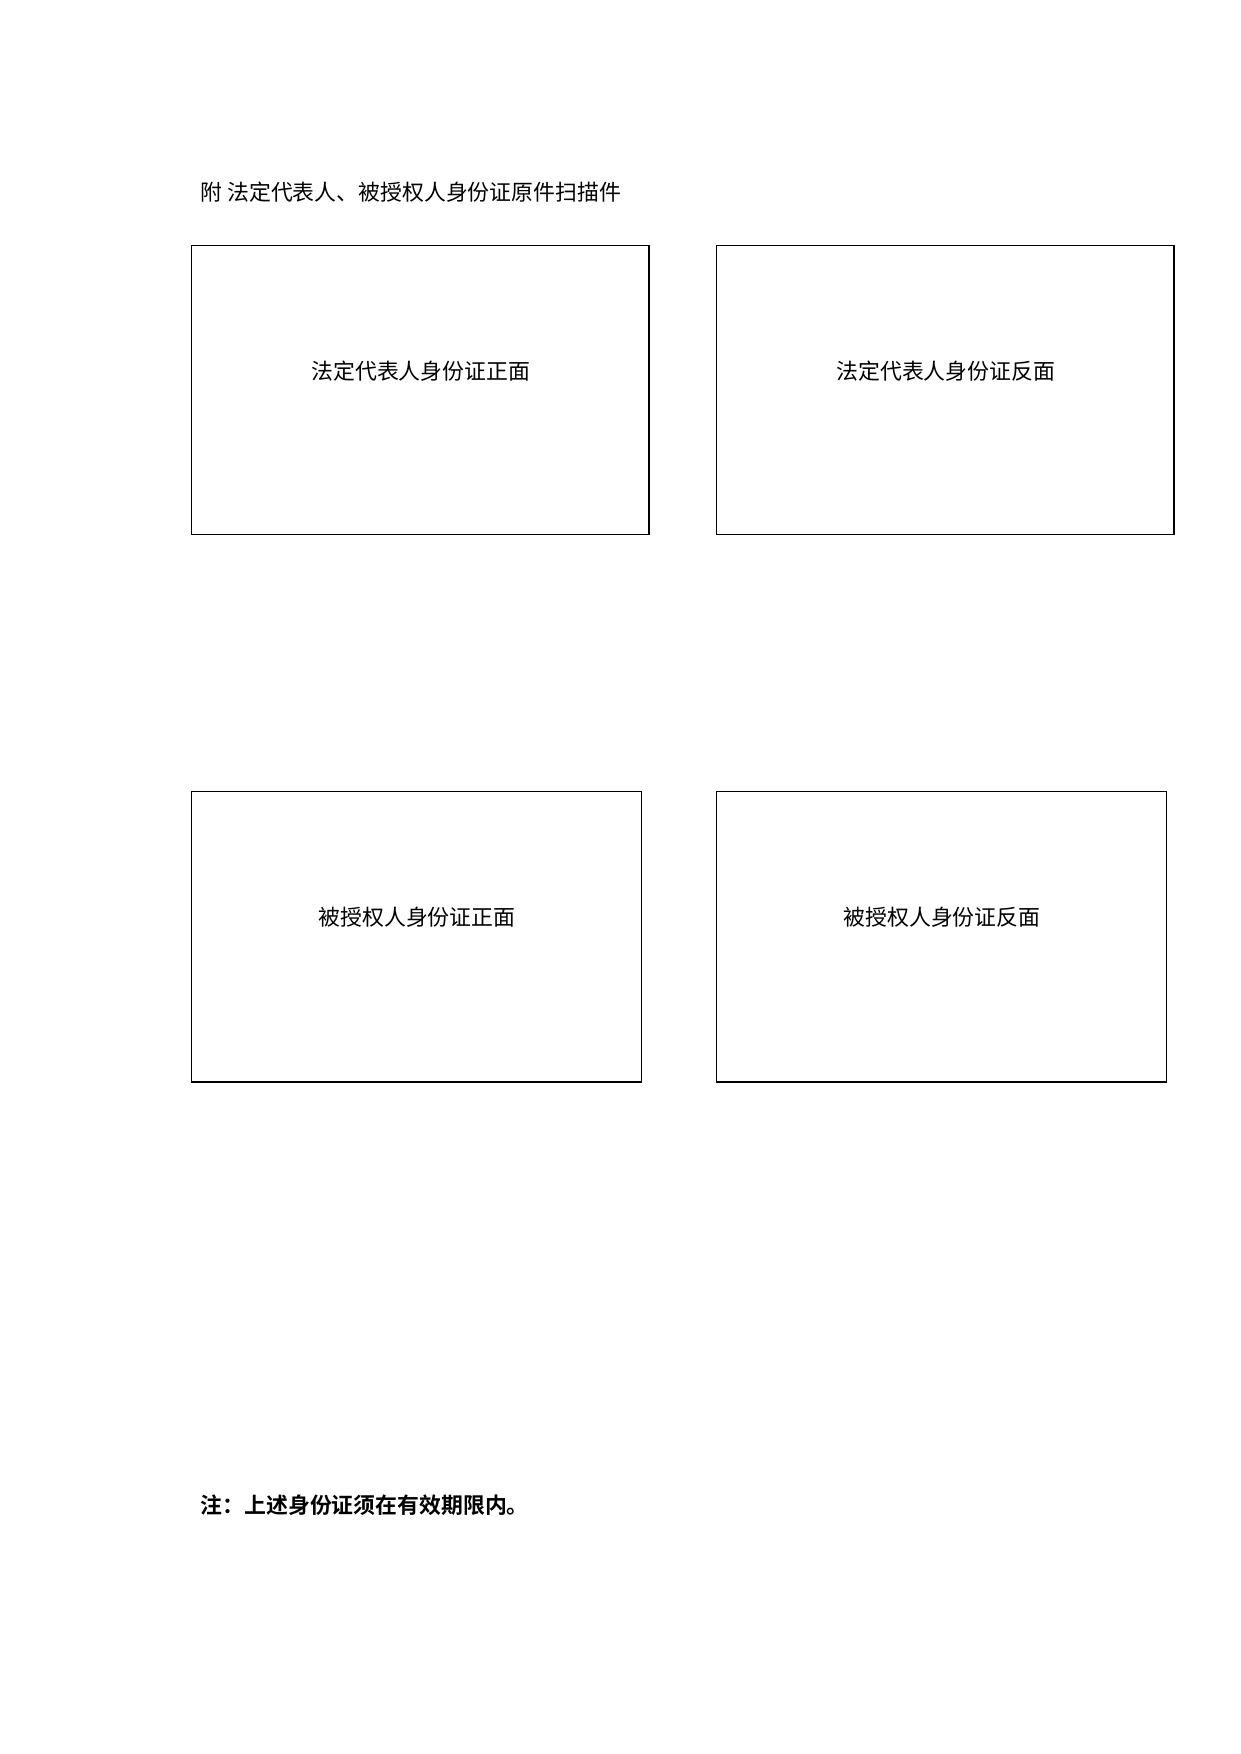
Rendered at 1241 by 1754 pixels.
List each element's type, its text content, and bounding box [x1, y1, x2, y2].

text 注：上述身份证须在有效期限内。 [156, 1488, 1084, 1521]
text 附 法定代表人、被授权人身份证原件扫描件 [156, 174, 991, 207]
